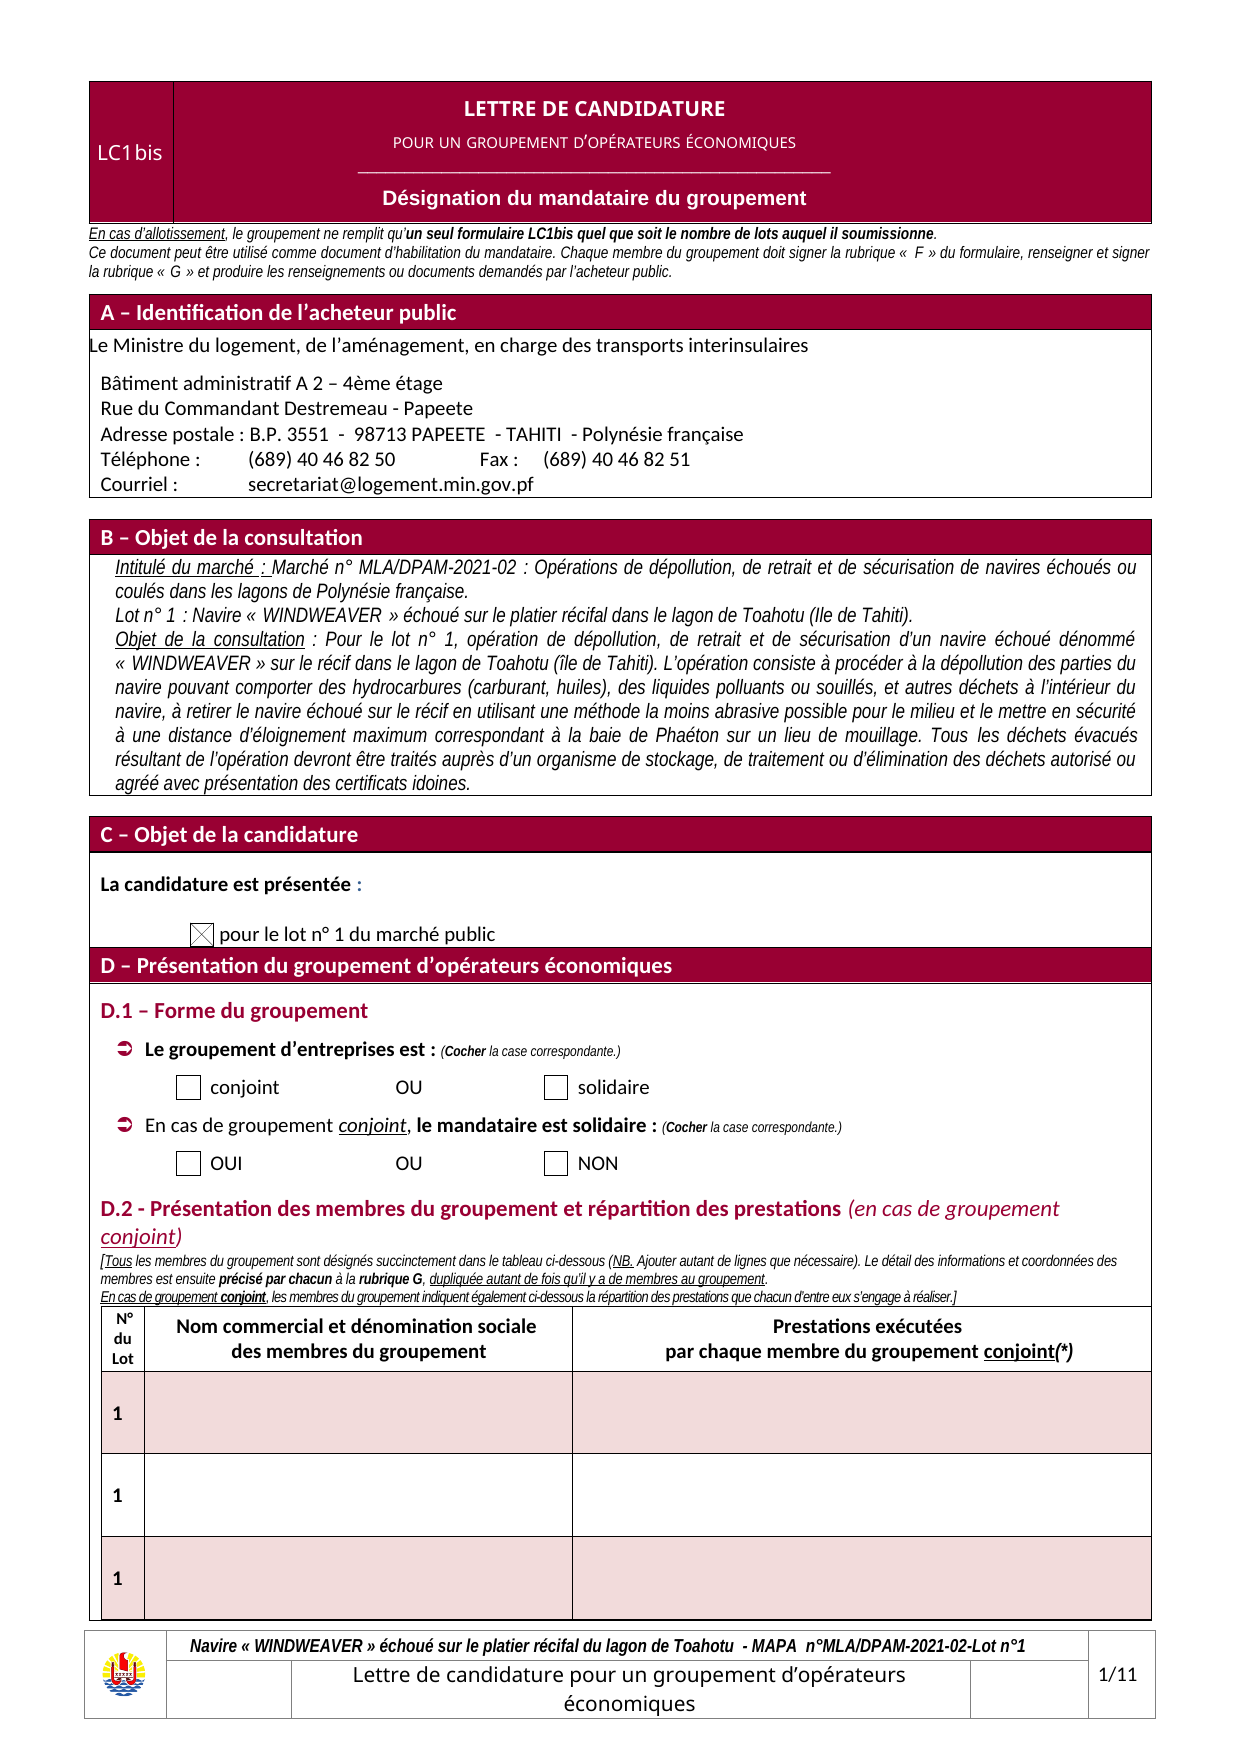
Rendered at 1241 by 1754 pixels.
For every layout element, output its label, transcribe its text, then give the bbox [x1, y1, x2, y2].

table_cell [90, 984, 1151, 1620]
text En cas d’allotissement, le groupement ne remplit qu’un seul formulaire LC1bis quel que soit le nombre de lots auquel il soumissionne. [89, 224, 1152, 243]
table_header C – Objet de la candidature [90, 817, 1151, 851]
table_header LETTRE DE CANDIDATURE pour un groupement d’opérateurs économiques ___________________________________________________ Désignation du mandataire du groupement [174, 82, 1151, 222]
table_header A – Identification de l’acheteur public [90, 295, 1151, 329]
table_cell Intitulé du marché : Marché n° MLA/DPAM-2021-02 : Opérations de dépollution, de retrait et de sécurisation de navires échoués ou coulés dans les lagons de Polynésie française. Lot n° 1 : Navire « WINDWEAVER » échoué sur le platier récifal dans le lagon de Toahotu (Ile de Tahiti). Objet de la consultation : Pour le lot n° 1, opération de dépollution, de retrait et de sécurisation d’un navire échoué dénommé « WINDWEAVER » sur le récif dans le lagon de Toahotu (île de Tahiti). L’opération consiste à procéder à la dépollution des parties du navire pouvant comporter des hydrocarbures (carburant, huiles), des liquides polluants ou souillés, et autres déchets à l’intérieur du navire, à retirer le navire échoué sur le récif en utilisant une méthode la moins abrasive possible pour le milieu et le mettre en sécurité à une distance d’éloignement maximum correspondant à la baie de Phaéton sur un lieu de mouillage. Tous les déchets évacués résultant de l’opération devront être traités auprès d’un organisme de stockage, de traitement ou d’élimination des déchets autorisé ou agréé avec présentation des certificats idoines. [90, 555, 1151, 794]
table_cell D – Présentation du groupement d’opérateurs économiques [90, 948, 1151, 982]
table_cell La candidature est présentée : pour le lot n° 1 du marché public [90, 853, 1151, 947]
table_cell Le Ministre du logement, de l’aménagement, en charge des transports interinsulaires Bâtiment administratif A 2 – 4ème étage Rue du Commandant Destremeau - Papeete Adresse postale : B.P. 3551 - 98713 PAPEETE - TAHITI - Polynésie française Téléphone : (689) 40 46 82 50 Fax : (689) 40 46 82 51 Courriel : secretariat@logement.min.gov.pf [90, 330, 1151, 497]
table_header LC1 bis [90, 82, 173, 222]
picture [101, 1651, 147, 1698]
table_header B – Objet de la consultation [90, 520, 1151, 554]
text Ce document peut être utilisé comme document d’habilitation du mandataire. Chaque membre du groupement doit signer la rubrique « F » du formulaire, renseigner et signer la rubrique « G » et produire les renseignements ou documents demandés par l’acheteur public. [89, 243, 1152, 281]
